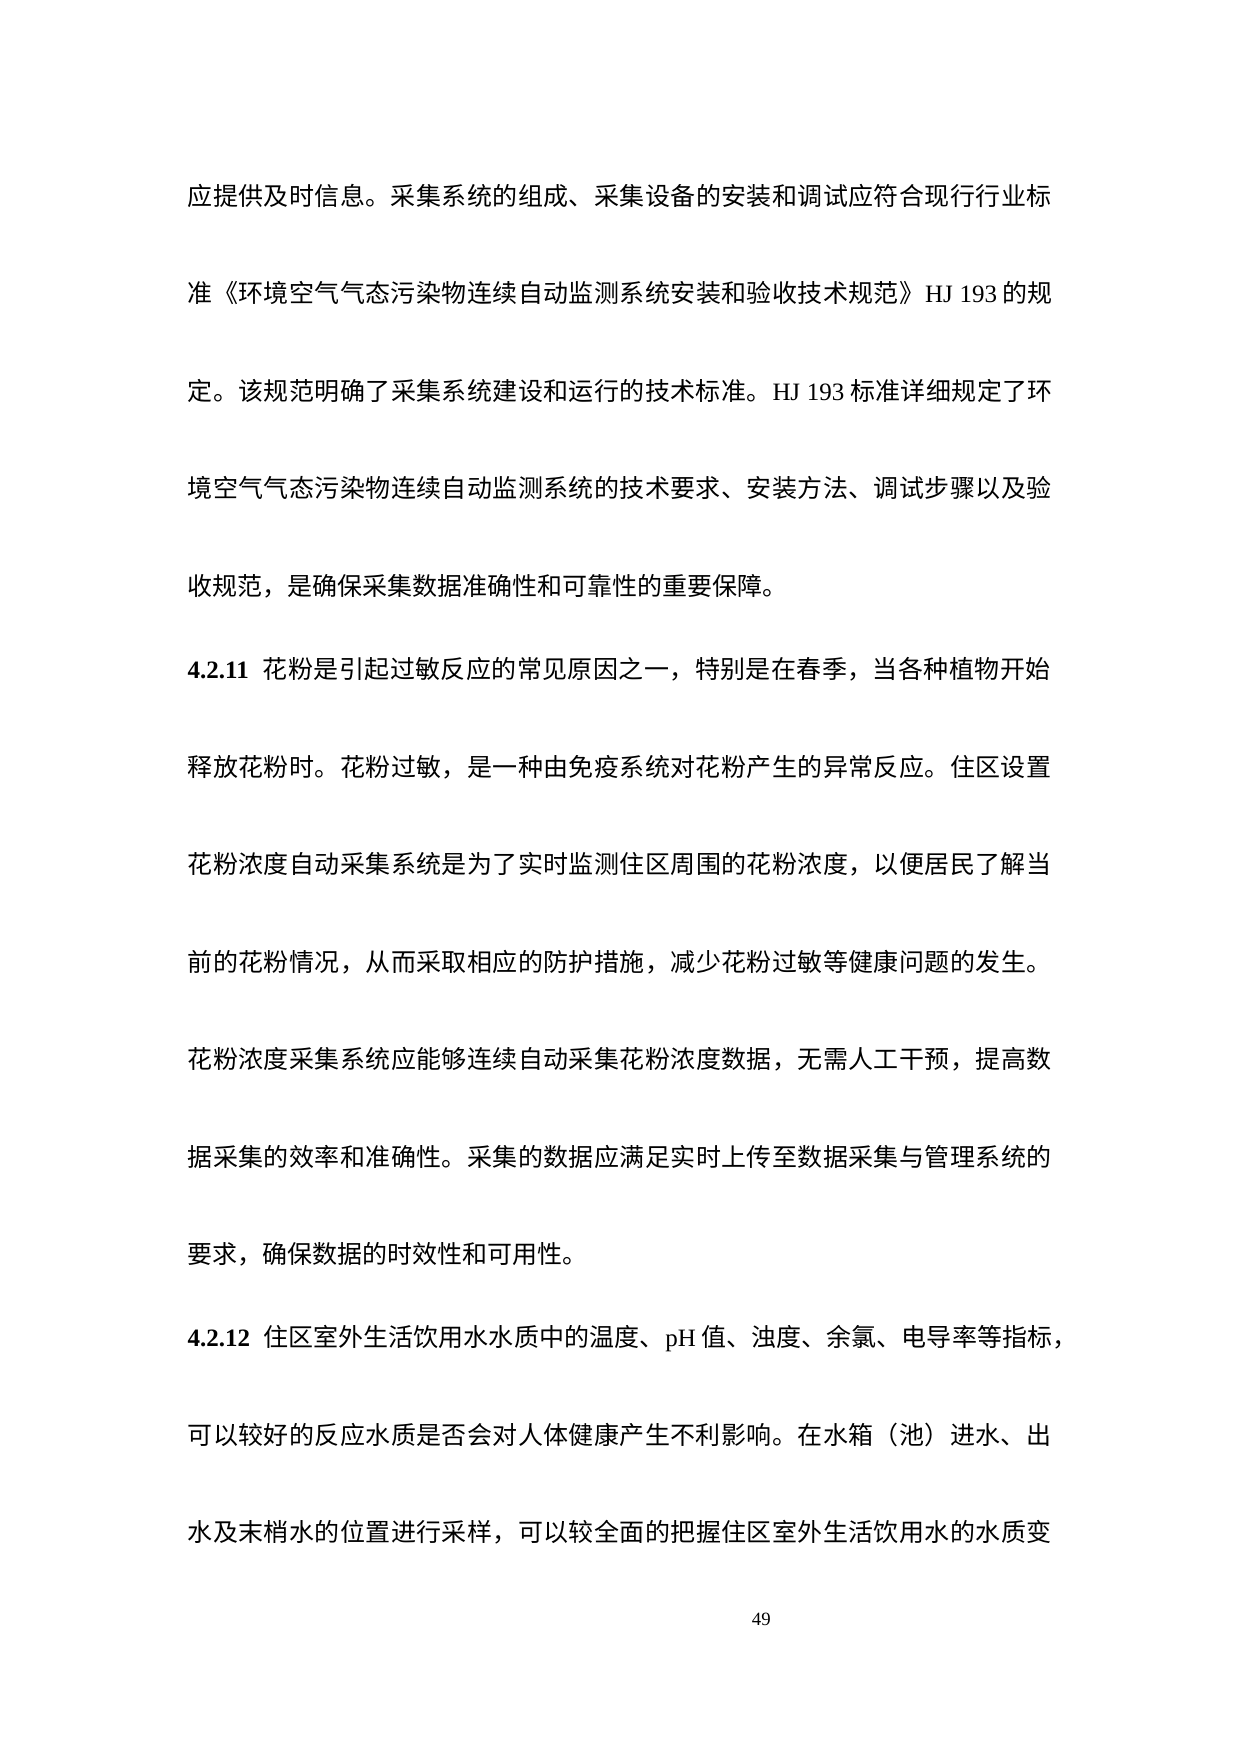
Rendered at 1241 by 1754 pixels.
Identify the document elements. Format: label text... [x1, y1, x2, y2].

text 4.2.11 花粉是引起过敏反应的常见原因之一，特别是在春季，当各种植物开始释放花粉时。花粉过敏，是一种由免疫系统对花粉产生的异常反应。住区设置花粉浓度自动采集系统是为了实时监测住区周围的花粉浓度，以便居民了解当前的花粉情况，从而采取相应的防护措施，减少花粉过敏等健康问题的发生。花粉浓度采集系统应能够连续自动采集花粉浓度数据，无需人工干预，提高数据采集的效率和准确性。采集的数据应满足实时上传至数据采集与管理系统的要求，确保数据的时效性和可用性。 [187, 635, 1053, 1285]
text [187, 1303, 1053, 1563]
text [187, 162, 1053, 617]
